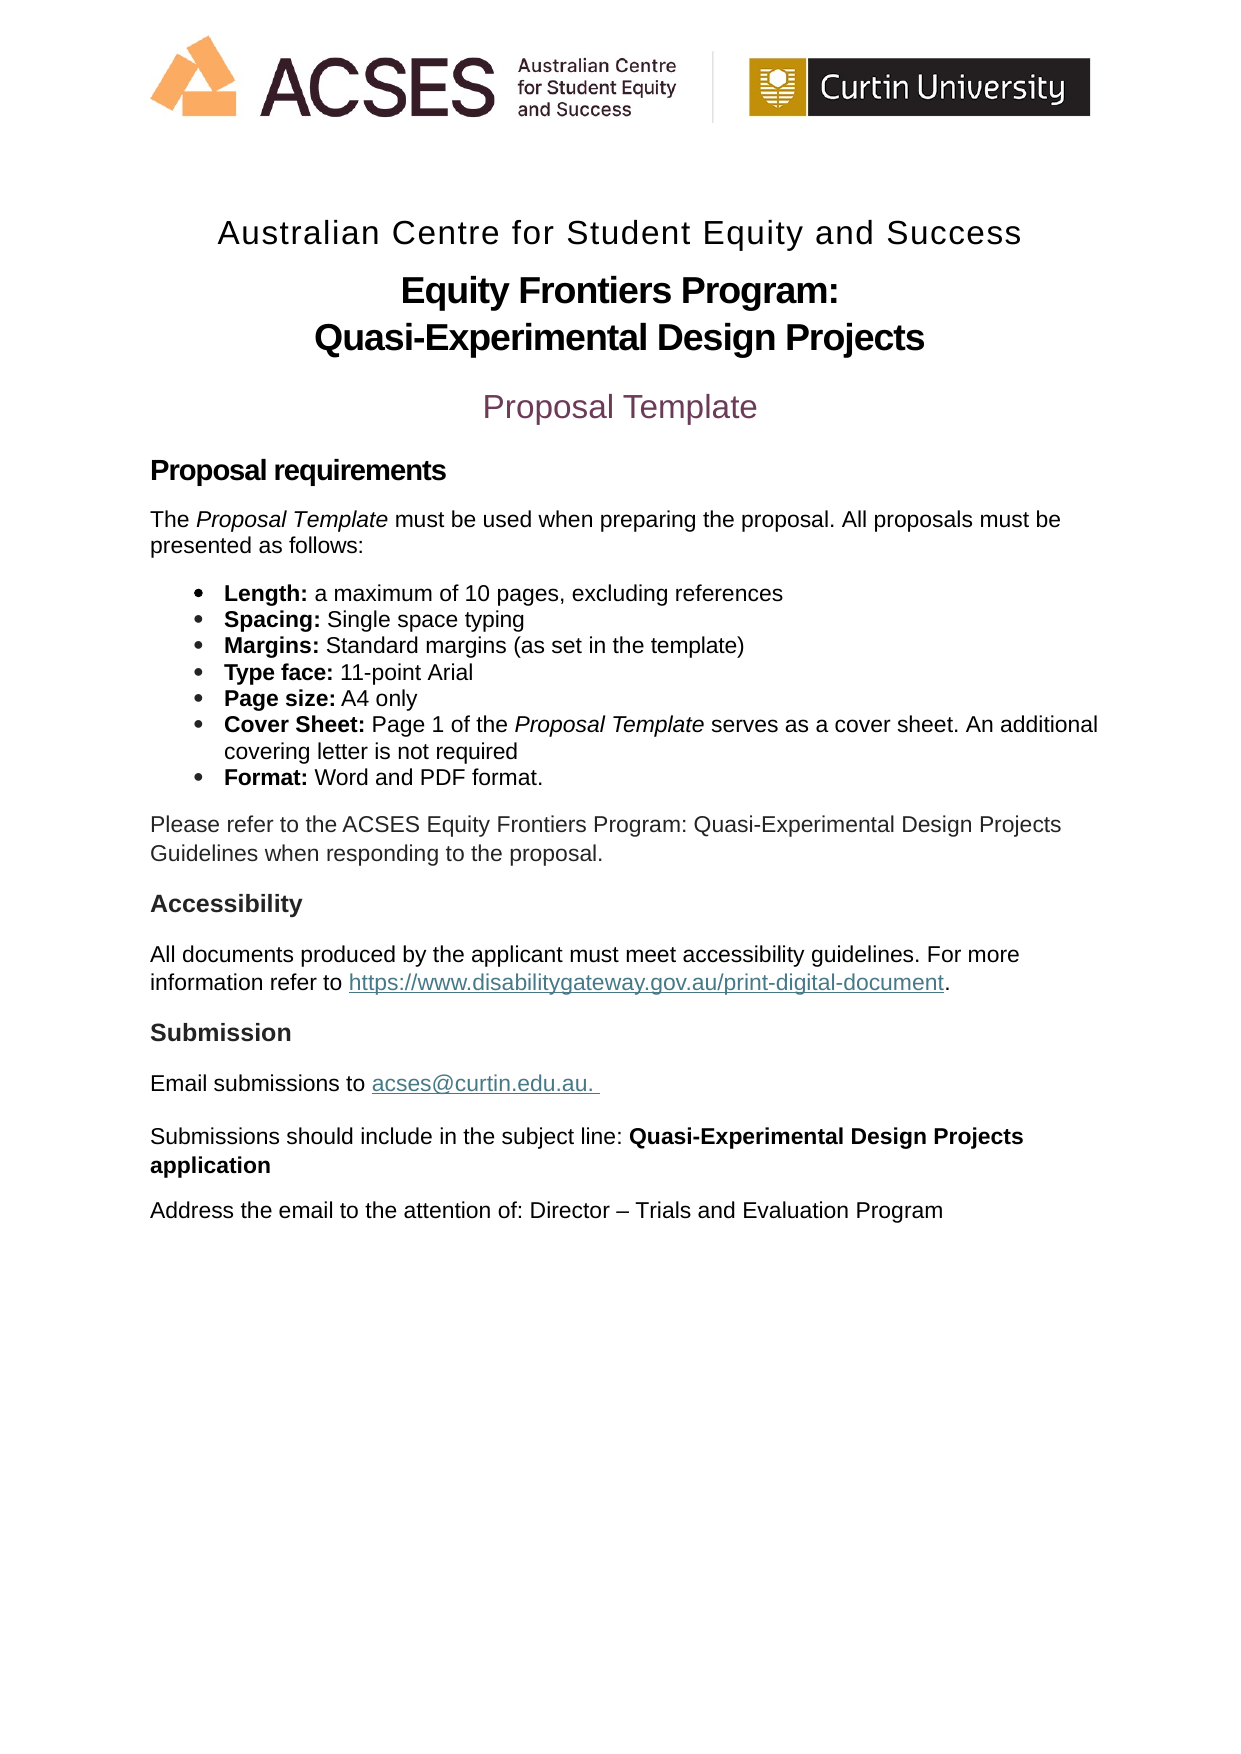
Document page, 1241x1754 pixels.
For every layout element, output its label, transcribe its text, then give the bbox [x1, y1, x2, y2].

picture [150, 35, 1091, 123]
text All documents produced by the applicant must meet accessibility guidelines. For more information refer to https://www.disabilitygateway.gov.au/print-digital-document. [150, 941, 1090, 996]
text Submissions should include in the subject line: Quasi-Experimental Design Projects application [150, 1123, 1090, 1178]
text Email submissions to acses@curtin.edu.au. [150, 1070, 1090, 1097]
list Length: a maximum of 10 pages, excluding references [194, 579, 1110, 606]
list Margins: Standard margins (as set in the template) [194, 632, 1110, 658]
subtitle Proposal Template [150, 387, 1090, 425]
list Page size: A4 only [194, 685, 1110, 711]
text Please refer to the ACSES Equity Frontiers Program: Quasi-Experimental Design Projects Guidelines when responding to the proposal. [150, 811, 1090, 866]
list Format: Word and PDF format. [194, 764, 1110, 790]
subtitle Equity Frontiers Program: Quasi-Experimental Design Projects [150, 268, 1090, 358]
text Address the email to the attention of: Director – Trials and Evaluation Program [150, 1197, 1090, 1223]
subtitle Australian Centre for Student Equity and Success [150, 175, 1090, 252]
list Type face: 11-point Arial [194, 658, 1110, 685]
text The Proposal Template must be used when preparing the proposal. All proposals must be presented as follows: [150, 506, 1067, 559]
text Submission [150, 1018, 1090, 1047]
text Proposal requirements [150, 453, 1090, 487]
text Accessibility [150, 889, 1090, 918]
list Spacing: Single space typing [194, 606, 1110, 632]
list Cover Sheet: Page 1 of the Proposal Template serves as a cover sheet. An additional covering letter is not required [194, 711, 1110, 764]
